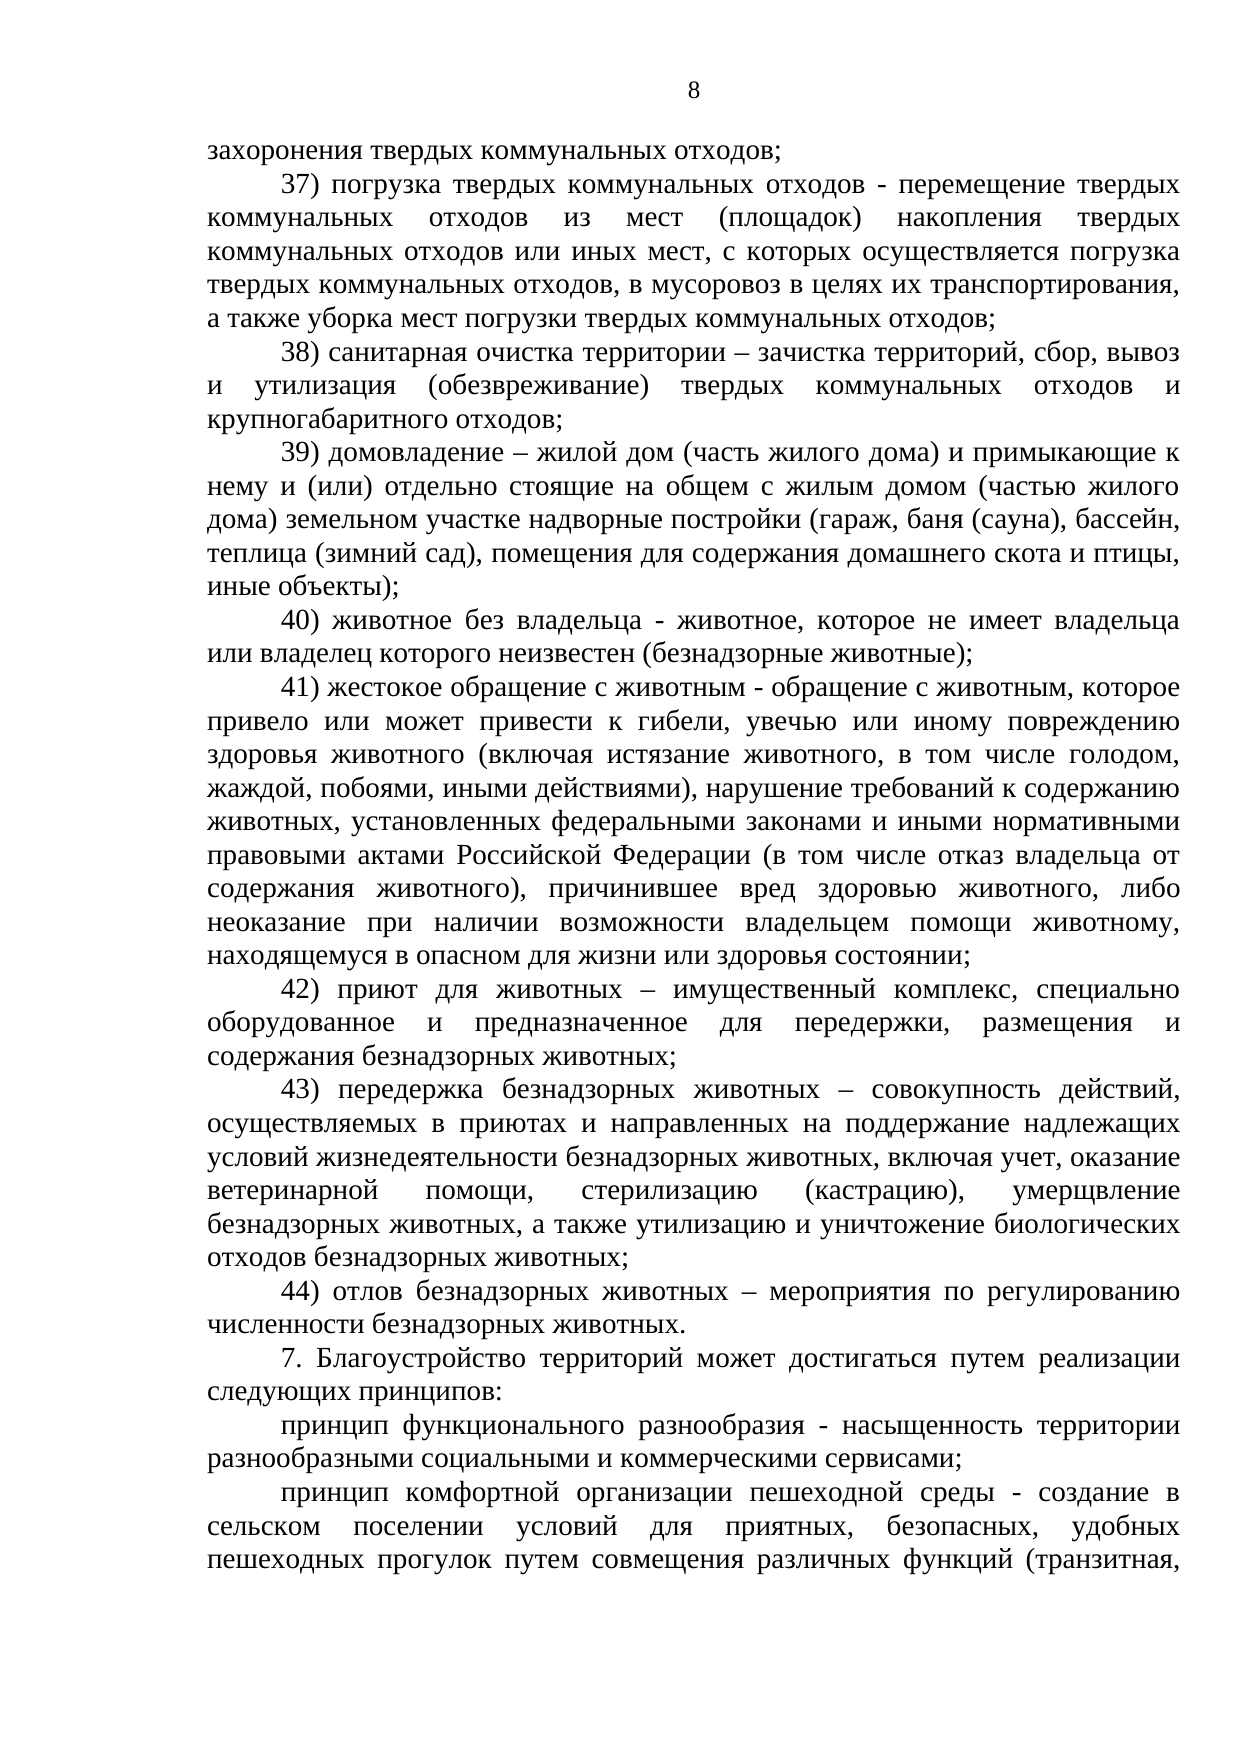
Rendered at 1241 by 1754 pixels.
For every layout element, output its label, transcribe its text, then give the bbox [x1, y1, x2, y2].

text 42) приют для животных – имущественный комплекс, специально оборудованное и предназначенное для передержки, размещения и содержания безнадзорных животных; [207, 971, 1181, 1072]
text 7. Благоустройство территорий может достигаться путем реализации следующих принципов: [207, 1340, 1181, 1407]
text 37) погрузка твердых коммунальных отходов - перемещение твердых коммунальных отходов из мест (площадок) накопления твердых коммунальных отходов или иных мест, с которых осуществляется погрузка твердых коммунальных отходов, в мусоровоз в целях их транспортирования, а также уборка мест погрузки твердых коммунальных отходов; [207, 166, 1181, 334]
text принцип функционального разнообразия - насыщенность территории разнообразными социальными и коммерческими сервисами; [207, 1407, 1181, 1474]
text 38) санитарная очистка территории – зачистка территорий, сбор, вывоз и утилизация (обезвреживание) твердых коммунальных отходов и крупногабаритного отходов; [207, 334, 1181, 434]
text 44) отлов безнадзорных животных – мероприятия по регулированию численности безнадзорных животных. [207, 1273, 1181, 1340]
text 40) животное без владельца - животное, которое не имеет владельца или владелец которого неизвестен (безнадзорные животные); [207, 602, 1181, 669]
text 43) передержка безнадзорных животных – совокупность действий, осуществляемых в приютах и направленных на поддержание надлежащих условий жизнедеятельности безнадзорных животных, включая учет, оказание ветеринарной помощи, стерилизацию (кастрацию), умерщвление безнадзорных животных, а также утилизацию и уничтожение биологических отходов безнадзорных животных; [207, 1072, 1181, 1273]
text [207, 1474, 1181, 1575]
text 39) домовладение – жилой дом (часть жилого дома) и примыкающие к нему и (или) отдельно стоящие на общем с жилым домом (частью жилого дома) земельном участке надворные постройки (гараж, баня (сауна), бассейн, теплица (зимний сад), помещения для содержания домашнего скота и птицы, иные объекты); [207, 434, 1181, 602]
text 41) жестокое обращение с животным - обращение с животным, которое привело или может привести к гибели, увечью или иному повреждению здоровья животного (включая истязание животного, в том числе голодом, жаждой, побоями, иными действиями), нарушение требований к содержанию животных, установленных федеральными законами и иными нормативными правовыми актами Российской Федерации (в том числе отказ владельца от содержания животного), причинившее вред здоровью животного, либо неоказание при наличии возможности владельцем помощи животному, находящемуся в опасном для жизни или здоровья состоянии; [207, 669, 1181, 971]
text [207, 132, 1181, 166]
